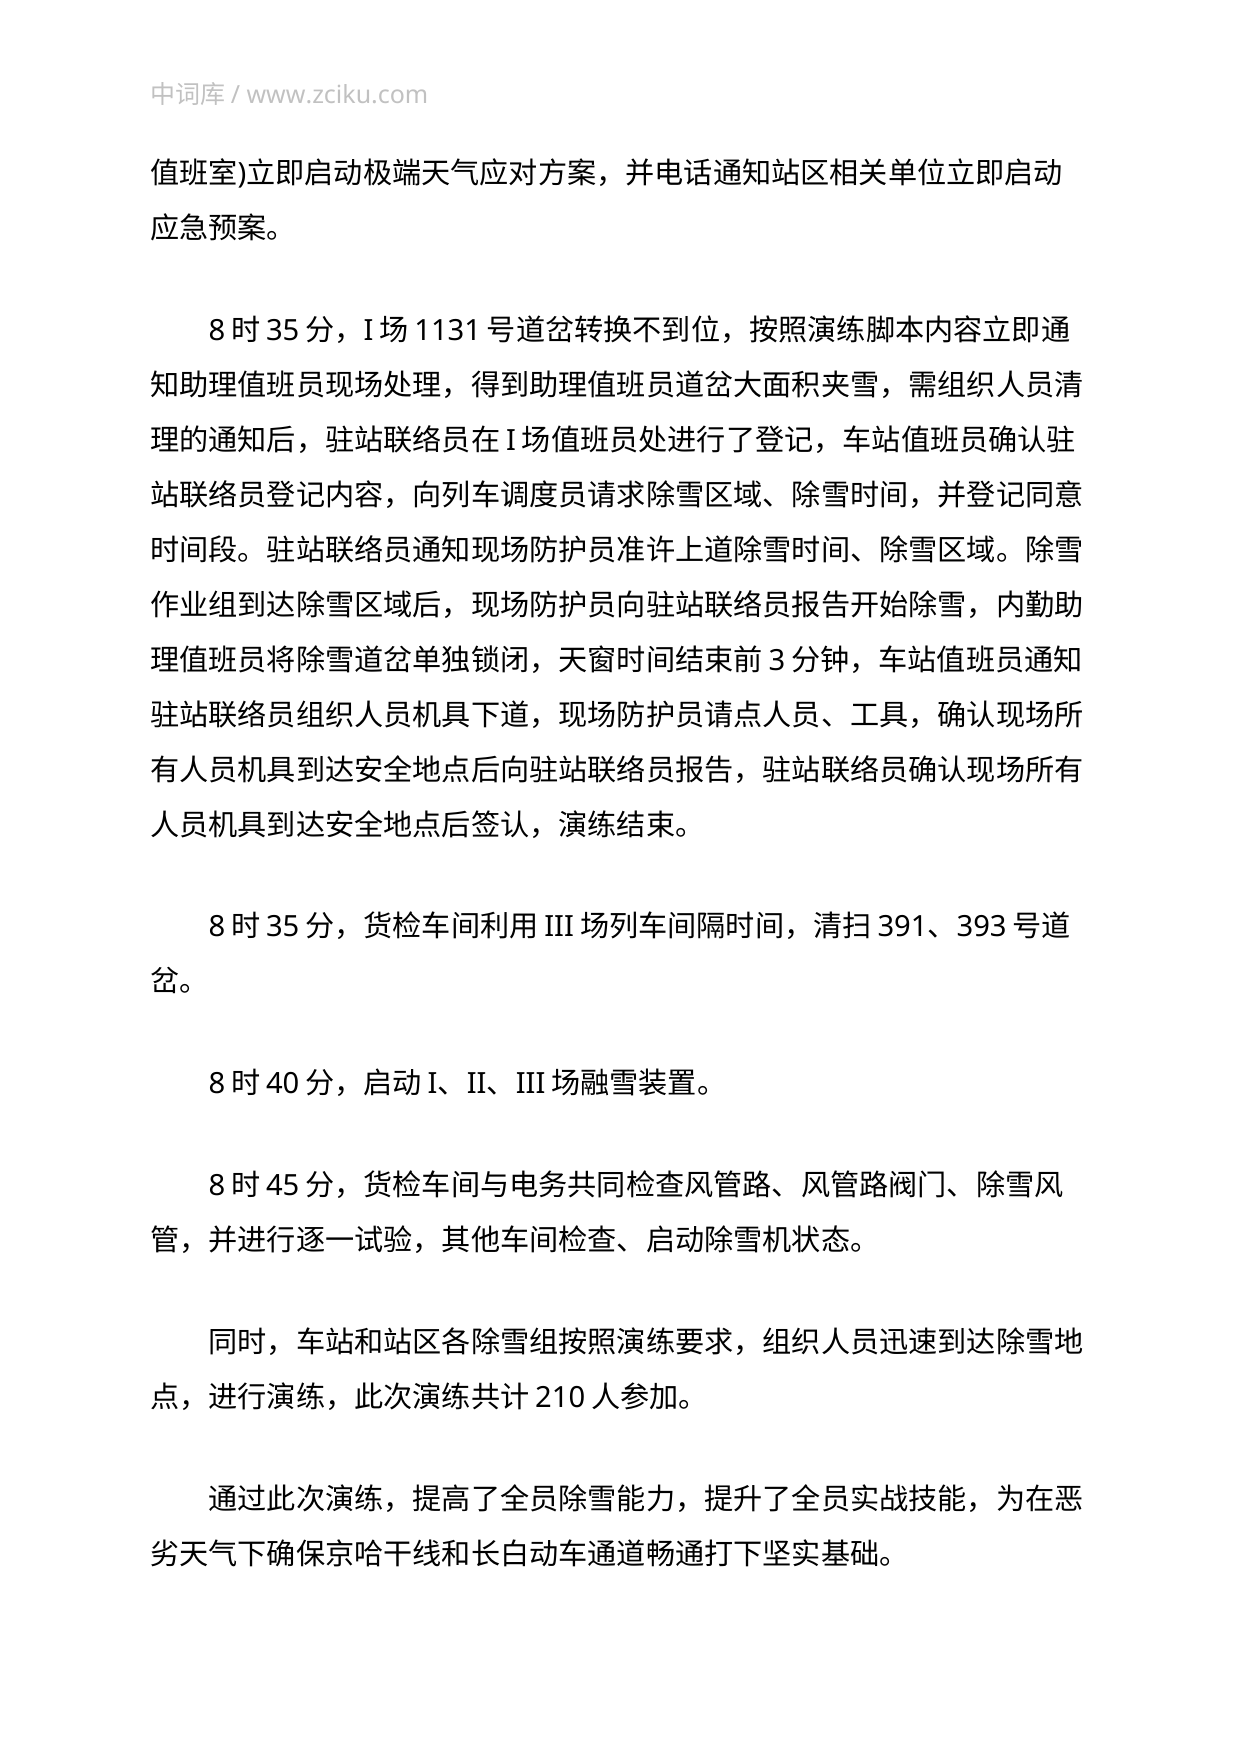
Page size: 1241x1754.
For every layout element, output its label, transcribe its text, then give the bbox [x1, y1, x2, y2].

text 8时35分，I场1131号道岔转换不到位，按照演练脚本内容立即通知助理值班员现场处理，得到助理值班员道岔大面积夹雪，需组织人员清理的通知后，驻站联络员在I场值班员处进行了登记，车站值班员确认驻站联络员登记内容，向列车调度员请求除雪区域、除雪时间，并登记同意时间段。驻站联络员通知现场防护员准许上道除雪时间、除雪区域。除雪作业组到达除雪区域后，现场防护员向驻站联络员报告开始除雪，内勤助理值班员将除雪道岔单独锁闭，天窗时间结束前3分钟，车站值班员通知驻站联络员组织人员机具下道，现场防护员请点人员、工具，确认现场所有人员机具到达安全地点后向驻站联络员报告，驻站联络员确认现场所有人员机具到达安全地点后签认，演练结束。 [150, 307, 1090, 843]
text 8时40分，启动I、II、III场融雪装置。 [150, 1060, 1090, 1102]
text 8时35分，货检车间利用III场列车间隔时间，清扫391、393号道岔。 [150, 903, 1090, 1000]
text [150, 150, 1090, 247]
text 8时45分，货检车间与电务共同检查风管路、风管路阀门、除雪风管，并进行逐一试验，其他车间检查、启动除雪机状态。 [150, 1162, 1090, 1259]
text 通过此次演练，提高了全员除雪能力，提升了全员实战技能，为在恶劣天气下确保京哈干线和长白动车通道畅通打下坚实基础。 [150, 1475, 1090, 1572]
text 同时，车站和站区各除雪组按照演练要求，组织人员迅速到达除雪地点，进行演练，此次演练共计210人参加。 [150, 1318, 1090, 1416]
